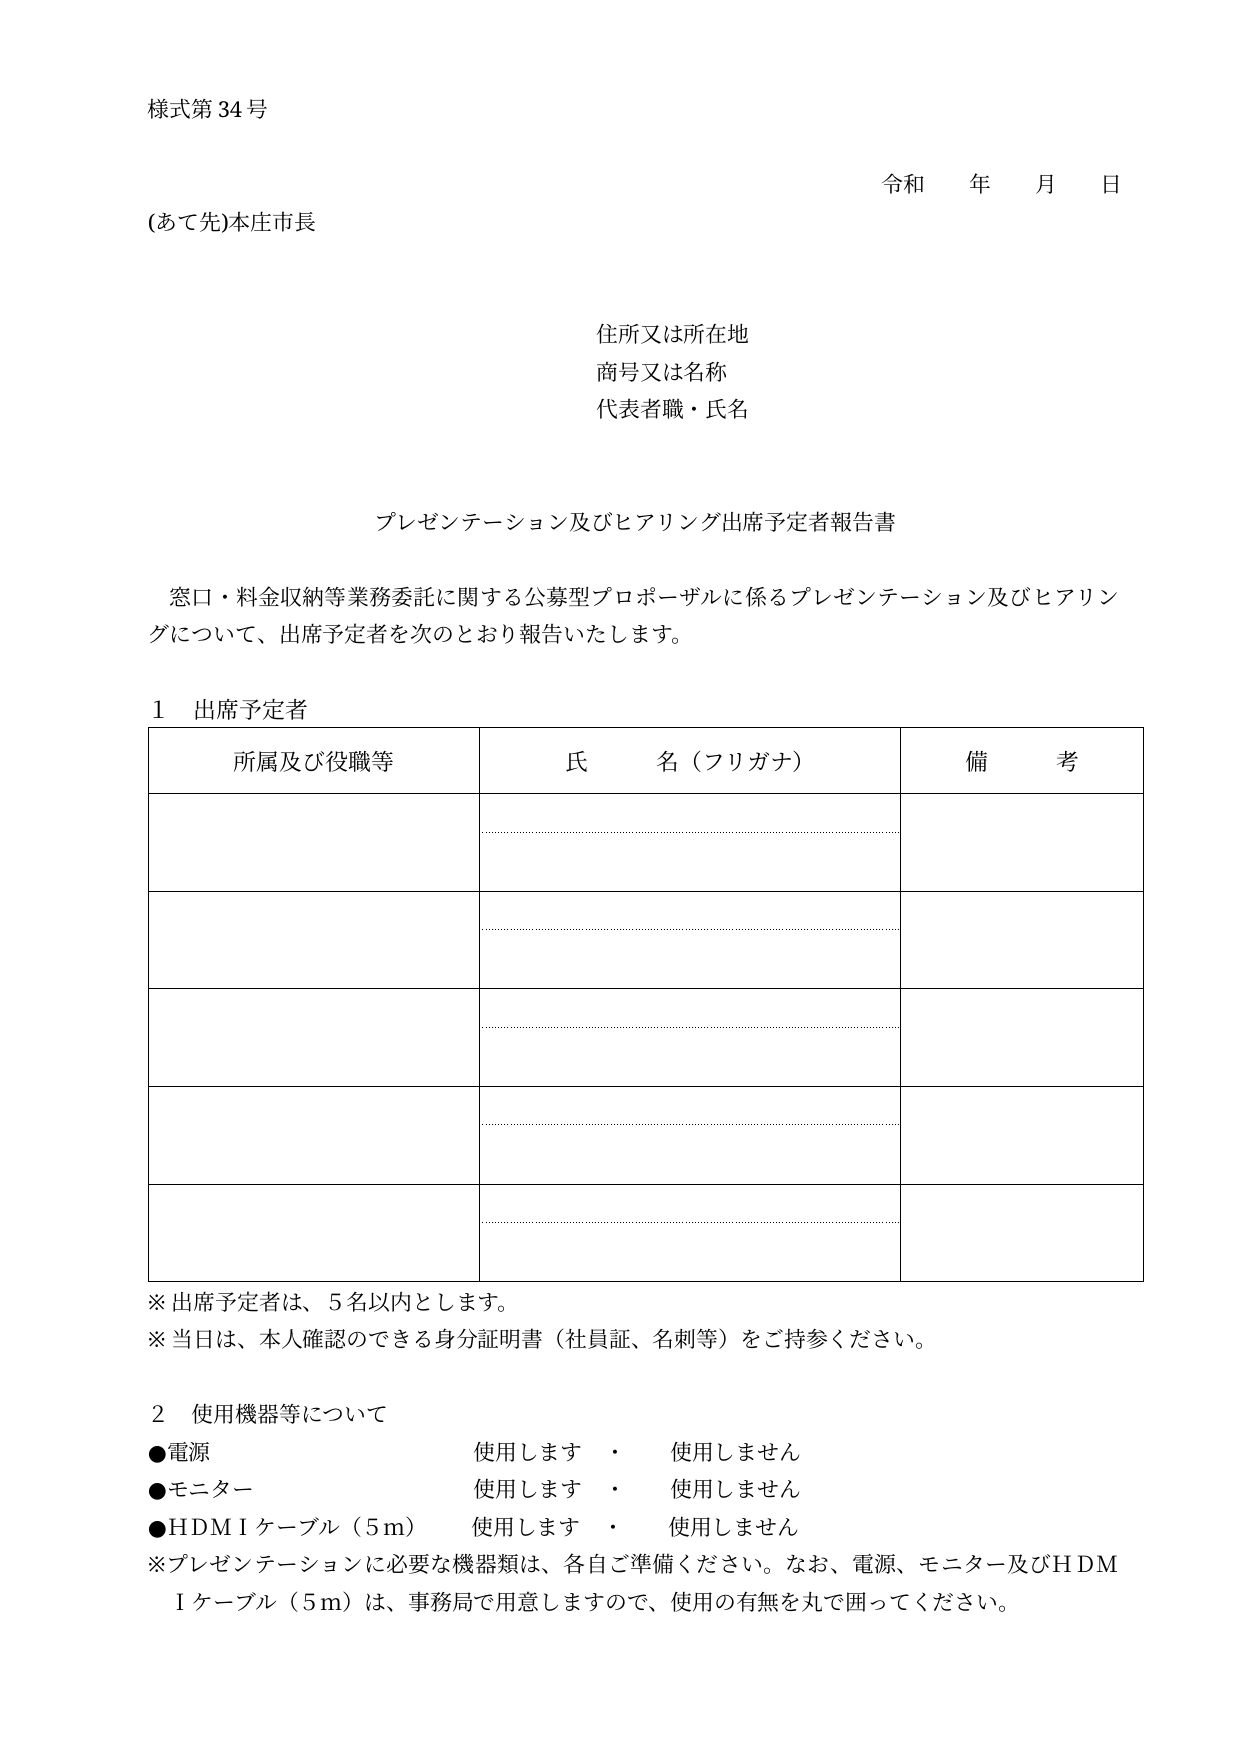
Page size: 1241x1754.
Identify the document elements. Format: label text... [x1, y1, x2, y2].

table_header 氏 名（フリガナ） [480, 728, 900, 793]
text ●モニター 使用します ・ 使用しません [148, 1469, 1122, 1507]
text １ 出席予定者 [148, 689, 1122, 727]
table_cell [901, 794, 1143, 891]
table_cell [149, 1087, 479, 1183]
table_cell [149, 892, 479, 988]
text 令和 年 月 日 [148, 164, 1122, 202]
text ●電源 使用します ・ 使用しません [148, 1432, 1122, 1469]
table_cell [480, 1222, 900, 1281]
text 住所又は所在地 [596, 314, 1122, 352]
table_cell [480, 832, 900, 891]
text ※ 出席予定者は、５名以内とします。 [148, 1282, 1122, 1319]
text ※プレゼンテーションに必要な機器類は、各自ご準備ください。なお、電源、モニター及びＨＤＭＩケーブル（５ｍ）は、事務局で用意しますので、使用の有無を丸で囲ってください。 [148, 1544, 1122, 1619]
table_cell [480, 794, 900, 832]
text (あて先)本庄市長 [148, 202, 1122, 239]
table_cell [480, 892, 900, 929]
table_cell [901, 1185, 1143, 1281]
table_header 備 考 [901, 728, 1143, 793]
text 代表者職・氏名 [596, 389, 1122, 427]
table_cell [901, 989, 1143, 1086]
table_header 所属及び役職等 [149, 728, 479, 793]
table_cell [149, 794, 479, 891]
table_cell [480, 989, 900, 1027]
table_cell [480, 1087, 900, 1124]
table_cell [149, 989, 479, 1086]
table_cell [901, 892, 1143, 988]
table_cell [480, 1124, 900, 1183]
text 窓口・料金収納等業務委託に関する公募型プロポーザルに係るプレゼンテーション及びヒアリングについて、出席予定者を次のとおり報告いたします。 [148, 577, 1122, 652]
text ２ 使用機器等について [148, 1394, 1122, 1432]
table_cell [480, 1185, 900, 1222]
text 商号又は名称 [596, 352, 1122, 389]
text ●ＨＤＭＩケーブル（５ｍ） 使用します ・ 使用しません [148, 1507, 1122, 1544]
table_cell [149, 1185, 479, 1281]
table_cell [901, 1087, 1143, 1183]
text ※ 当日は、本人確認のできる身分証明書（社員証、名刺等）をご持参ください。 [148, 1319, 1122, 1357]
table_cell [480, 1027, 900, 1086]
text 様式第34号 [148, 89, 1122, 127]
text プレゼンテーション及びヒアリング出席予定者報告書 [148, 502, 1122, 539]
table_cell [480, 929, 900, 988]
